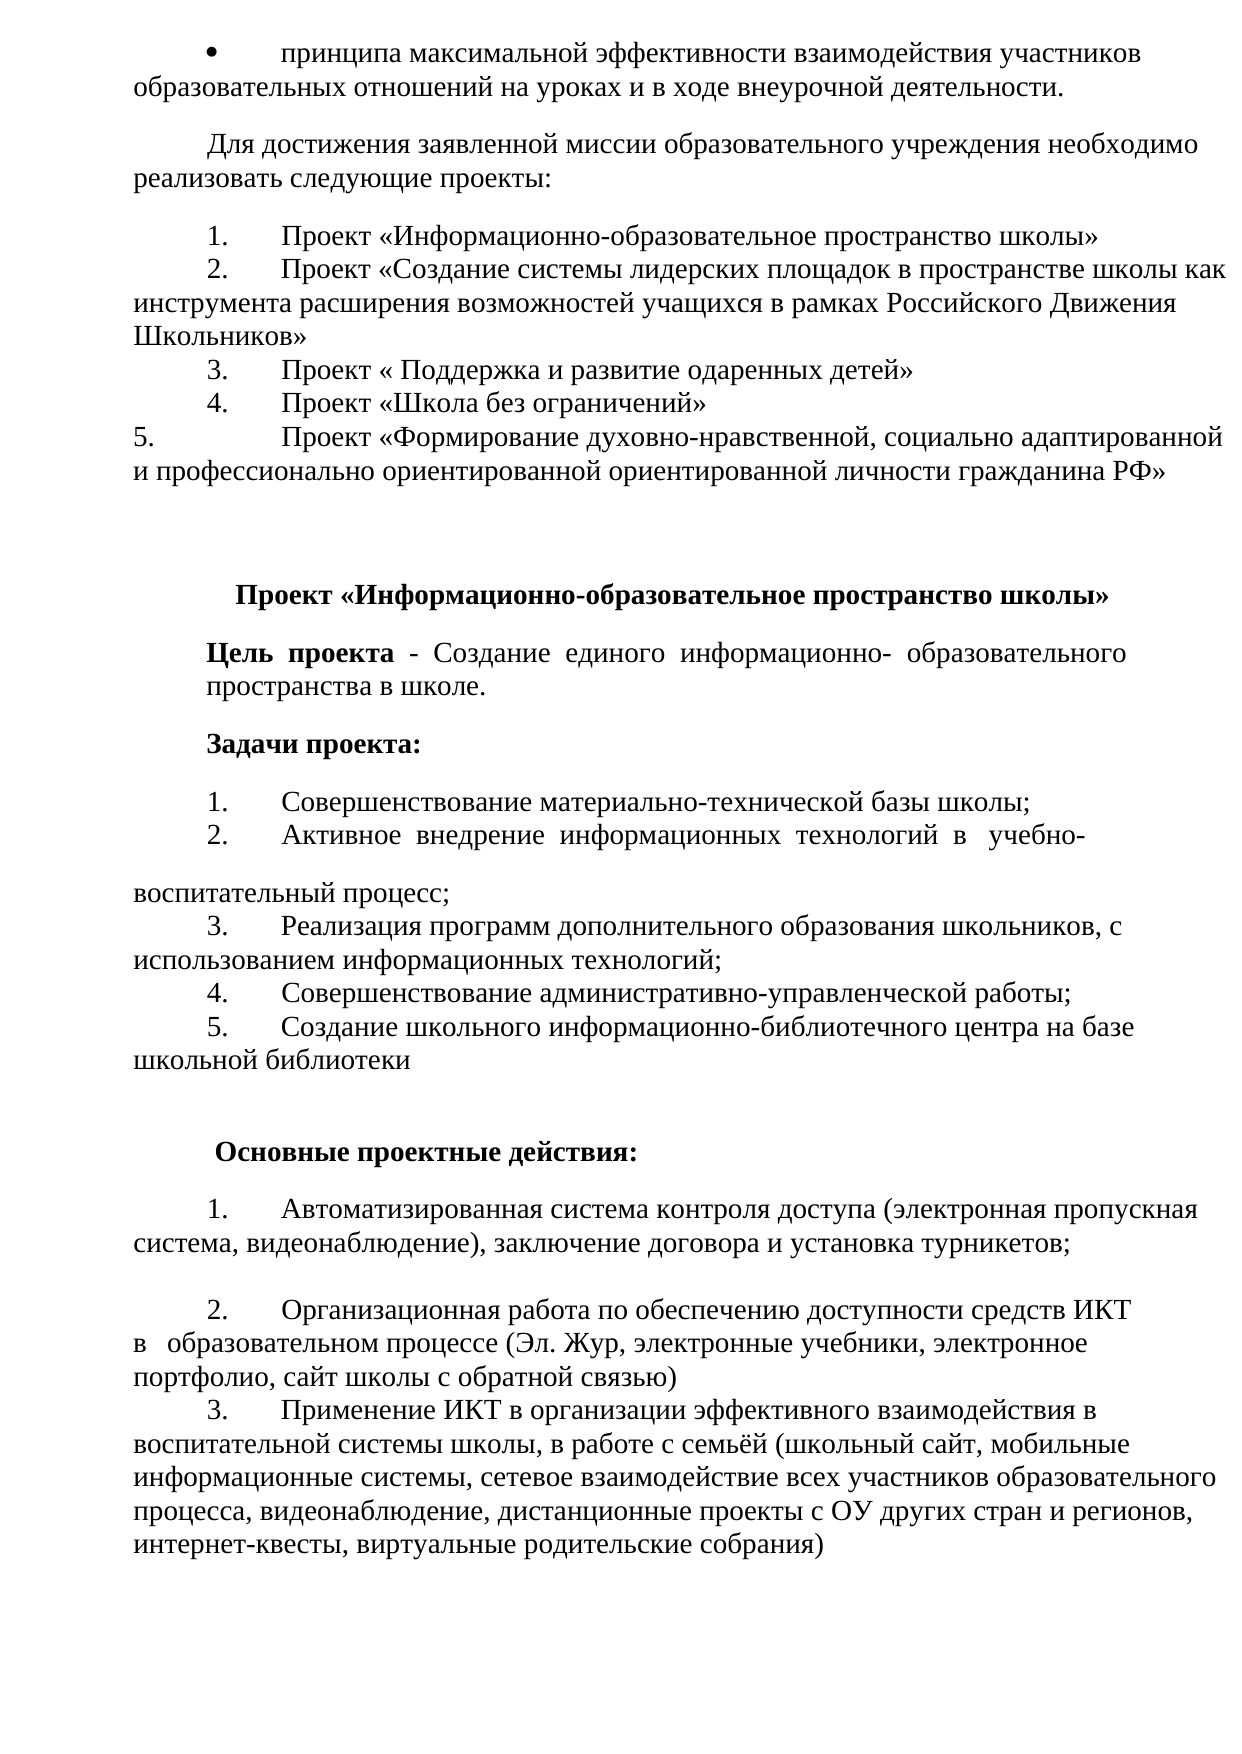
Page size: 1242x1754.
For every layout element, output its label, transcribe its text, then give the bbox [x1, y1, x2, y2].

list Создание школьного информационно-библиотечного центра на базе школьной библиотеки [133, 1009, 1235, 1076]
list Проект « Поддержка и развитие одаренных детей» [207, 352, 1235, 386]
list Применение ИКТ в организации эффективного взаимодействия в воспитательной системы школы, в работе с семьёй (школьный сайт, мобильные информационные системы, сетевое взаимодействие всех участников образовательного процесса, видеонаблюдение, дистанционные проекты с ОУ других стран и регионов, интернет-квесты, виртуальные родительские собрания) [133, 1392, 1235, 1560]
list Активное внедрение информационных технологий в учебно- [207, 817, 1235, 851]
text Для достижения заявленной миссии образовательного учреждения необходимо реализовать следующие проекты: [133, 127, 1235, 194]
list Организационная работа по обеспечению доступности средств ИКТ [207, 1292, 1235, 1325]
text воспитательный процесс; [133, 875, 1235, 908]
list Реализация программ дополнительного образования школьников, с использованием информационных технологий; [133, 908, 1235, 975]
text Основные проектные действия: [214, 1134, 1235, 1167]
list Проект «Информационно-образовательное пространство школы» [207, 218, 1235, 251]
list Проект «Школа без ограничений» [207, 386, 1235, 419]
list Проект «Формирование духовно-нравственной, социально адаптированной и профессионально ориентированной ориентированной личности гражданина РФ» [133, 419, 1235, 486]
text Цель проекта - Создание единого информационно- образовательного пространства в школе. [206, 635, 1235, 702]
list Проект «Создание системы лидерских площадок в пространстве школы как инструмента расширения возможностей учащихся в рамках Российского Движения Школьников» [133, 251, 1235, 352]
list принципа максимальной эффективности взаимодействия участников образовательных отношений на уроках и в ходе внеурочной деятельности. [133, 35, 1235, 103]
list Автоматизированная система контроля доступа (электронная пропускная система, видеонаблюдение), заключение договора и установка турникетов; [133, 1191, 1235, 1258]
text Проект «Информационно-образовательное пространство школы» [235, 577, 1235, 611]
list Совершенствование административно-управленческой работы; [207, 975, 1235, 1009]
text Задачи проекта: [206, 726, 1235, 759]
list Совершенствование материально-технической базы школы; [207, 784, 1235, 817]
list образовательном процессе (Эл. Жур, электронные учебники, электронное портфолио, сайт школы с обратной связью) [133, 1325, 1235, 1392]
